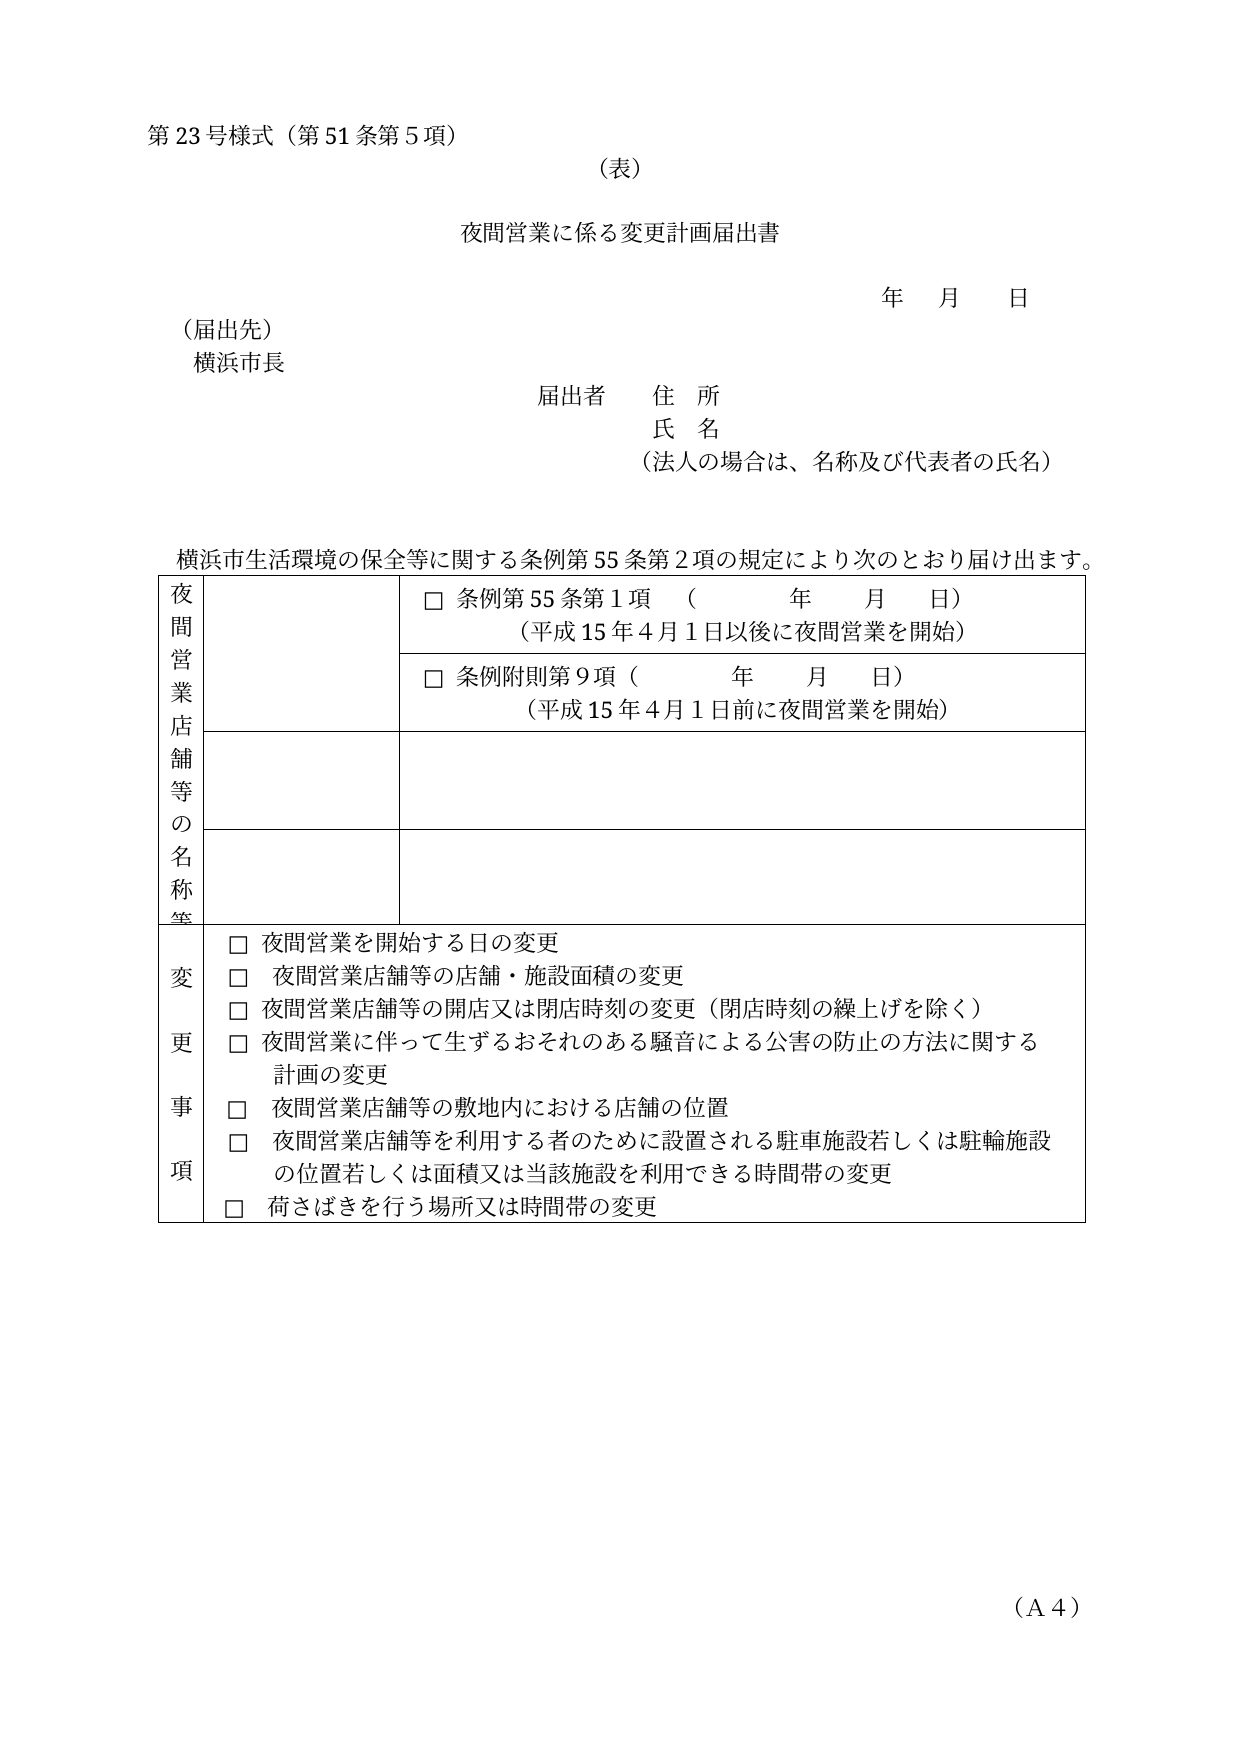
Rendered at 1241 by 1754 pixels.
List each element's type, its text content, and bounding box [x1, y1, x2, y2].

text 氏 名 [148, 411, 1092, 444]
text 横浜市生活環境の保全等に関する条例第55条第２項の規定により次のとおり届け出ます。 [148, 542, 1092, 575]
table_cell □ 夜間営業を開始する日の変更 □ 夜間営業店舗等の店舗・施設面積の変更 □ 夜間営業店舗等の開店又は閉店時刻の変更（閉店時刻の繰上げを除く） □ 夜間営業に伴って生ずるおそれのある騒音による公害の防止の方法に関する 計画の変更 □ 夜間営業店舗等の敷地内における店舗の位置 □ 夜間営業店舗等を利用する者のために設置される駐車施設若しくは駐輪施設 の位置若しくは面積又は当該施設を利用できる時間帯の変更 □ 荷さばきを行う場所又は時間帯の変更 [204, 925, 1085, 1222]
table_cell 変 更 事 項 [159, 925, 203, 1222]
text 第23号様式（第51条第５項） [148, 118, 1092, 151]
text （表） [148, 151, 1092, 184]
table_header [204, 576, 399, 731]
table_header □ 条例第55条第１項 （ 年 月 日） （平成15年４月１日以後に夜間営業を開始） [400, 576, 1085, 653]
table_cell [400, 830, 1085, 923]
table_cell □ 条例附則第９項（ 年 月 日） （平成15年４月１日前に夜間営業を開始） [400, 654, 1085, 731]
text 横浜市長 [148, 345, 1092, 378]
table_cell [204, 732, 399, 829]
text （Ａ４） [148, 1589, 1092, 1623]
text 届出者 住 所 [148, 378, 1092, 411]
table_cell [204, 830, 399, 923]
text 夜間営業に係る変更計画届出書 [148, 215, 1092, 248]
text （法人の場合は、名称及び代表者の氏名） [148, 444, 1092, 477]
table_header 夜 間 営 業 店 舗 等 の 名 称 等 [159, 576, 203, 923]
table_cell [400, 732, 1085, 829]
text 年 月 日 [148, 279, 1092, 312]
text （届出先） [148, 312, 1092, 345]
